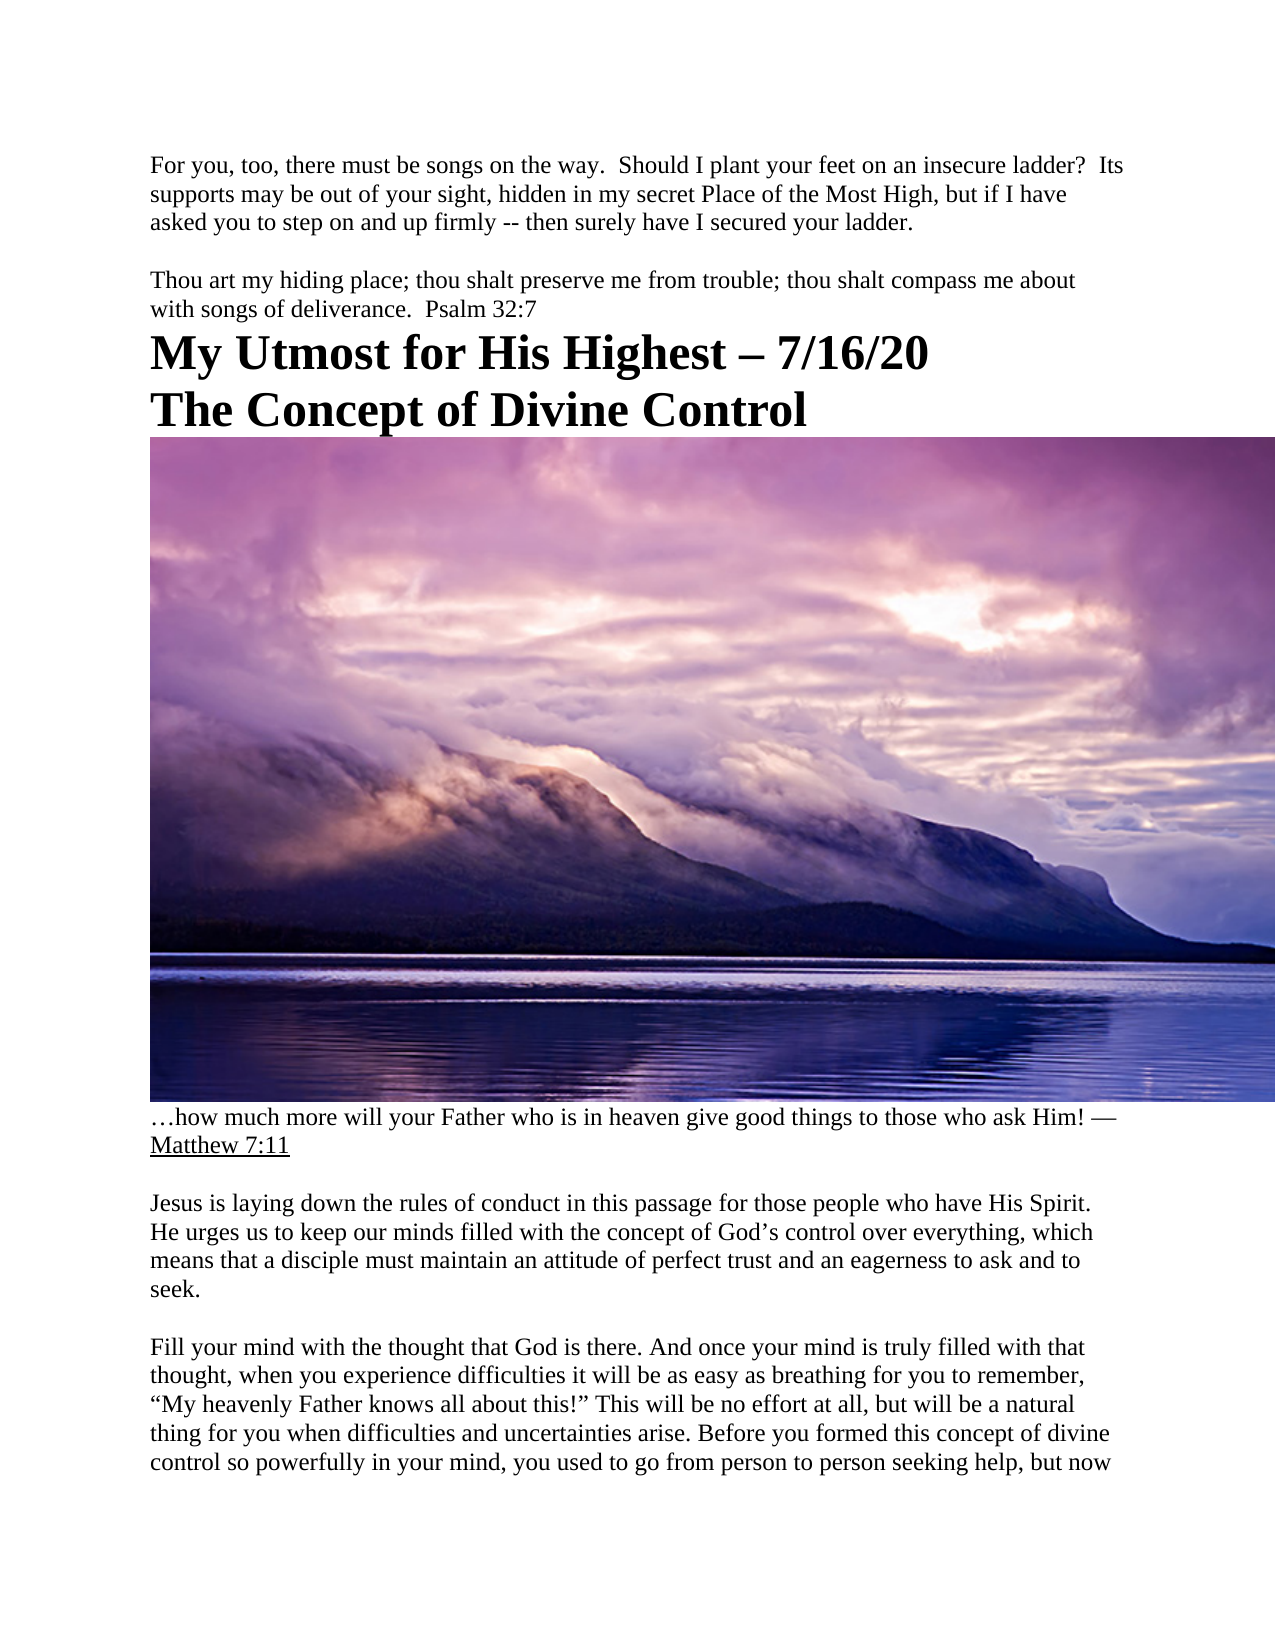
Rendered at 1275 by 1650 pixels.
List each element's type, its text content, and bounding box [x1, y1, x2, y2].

text Thou art my hiding place; thou shalt preserve me from trouble; thou shalt compass me about with songs of deliverance. Psalm 32:7 [150, 265, 1125, 322]
picture [150, 437, 1275, 1102]
text …how much more will your Father who is in heaven give good things to those who ask Him! —Matthew 7:11 [150, 1102, 1125, 1159]
text For you, too, there must be songs on the way. Should I plant your feet on an insecure ladder? Its supports may be out of your sight, hidden in my secret Place of the Most High, but if I have asked you to step on and up firmly -- then surely have I secured your ladder. [150, 150, 1125, 236]
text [150, 1332, 1125, 1475]
subtitle The Concept of Divine Control [150, 380, 1125, 437]
text Jesus is laying down the rules of conduct in this passage for those people who have His Spirit. He urges us to keep our minds filled with the concept of God’s control over everything, which means that a disciple must maintain an attitude of perfect trust and an eagerness to ask and to seek. [150, 1188, 1125, 1303]
subtitle My Utmost for His Highest – 7/16/20 [150, 322, 1125, 380]
